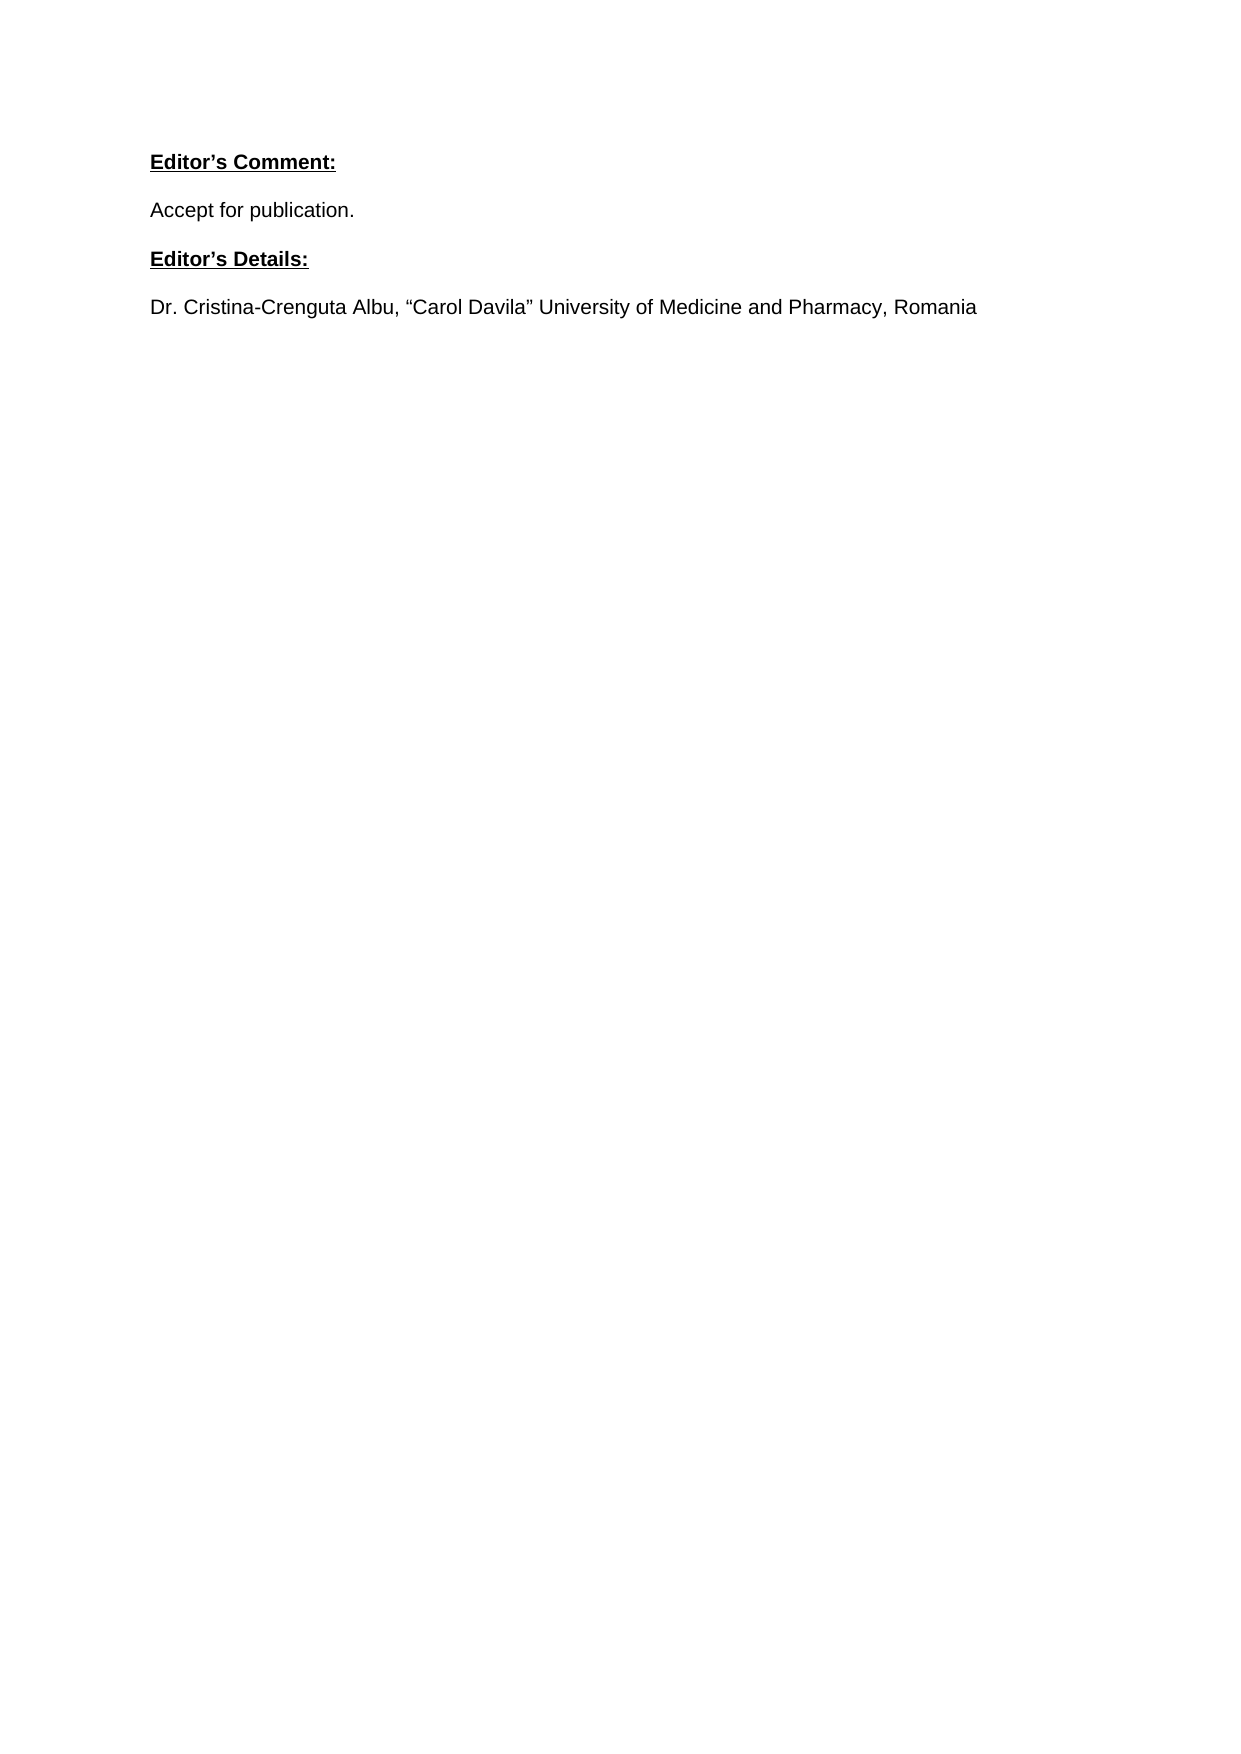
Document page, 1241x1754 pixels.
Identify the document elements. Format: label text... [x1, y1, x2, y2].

text Editor’s Details: [150, 247, 1090, 271]
text Dr. Cristina-Crenguta Albu, “Carol Davila” University of Medicine and Pharmacy, Romania [150, 295, 1090, 319]
text Editor’s Comment: [150, 150, 1090, 174]
text Accept for publication. [150, 198, 1090, 222]
